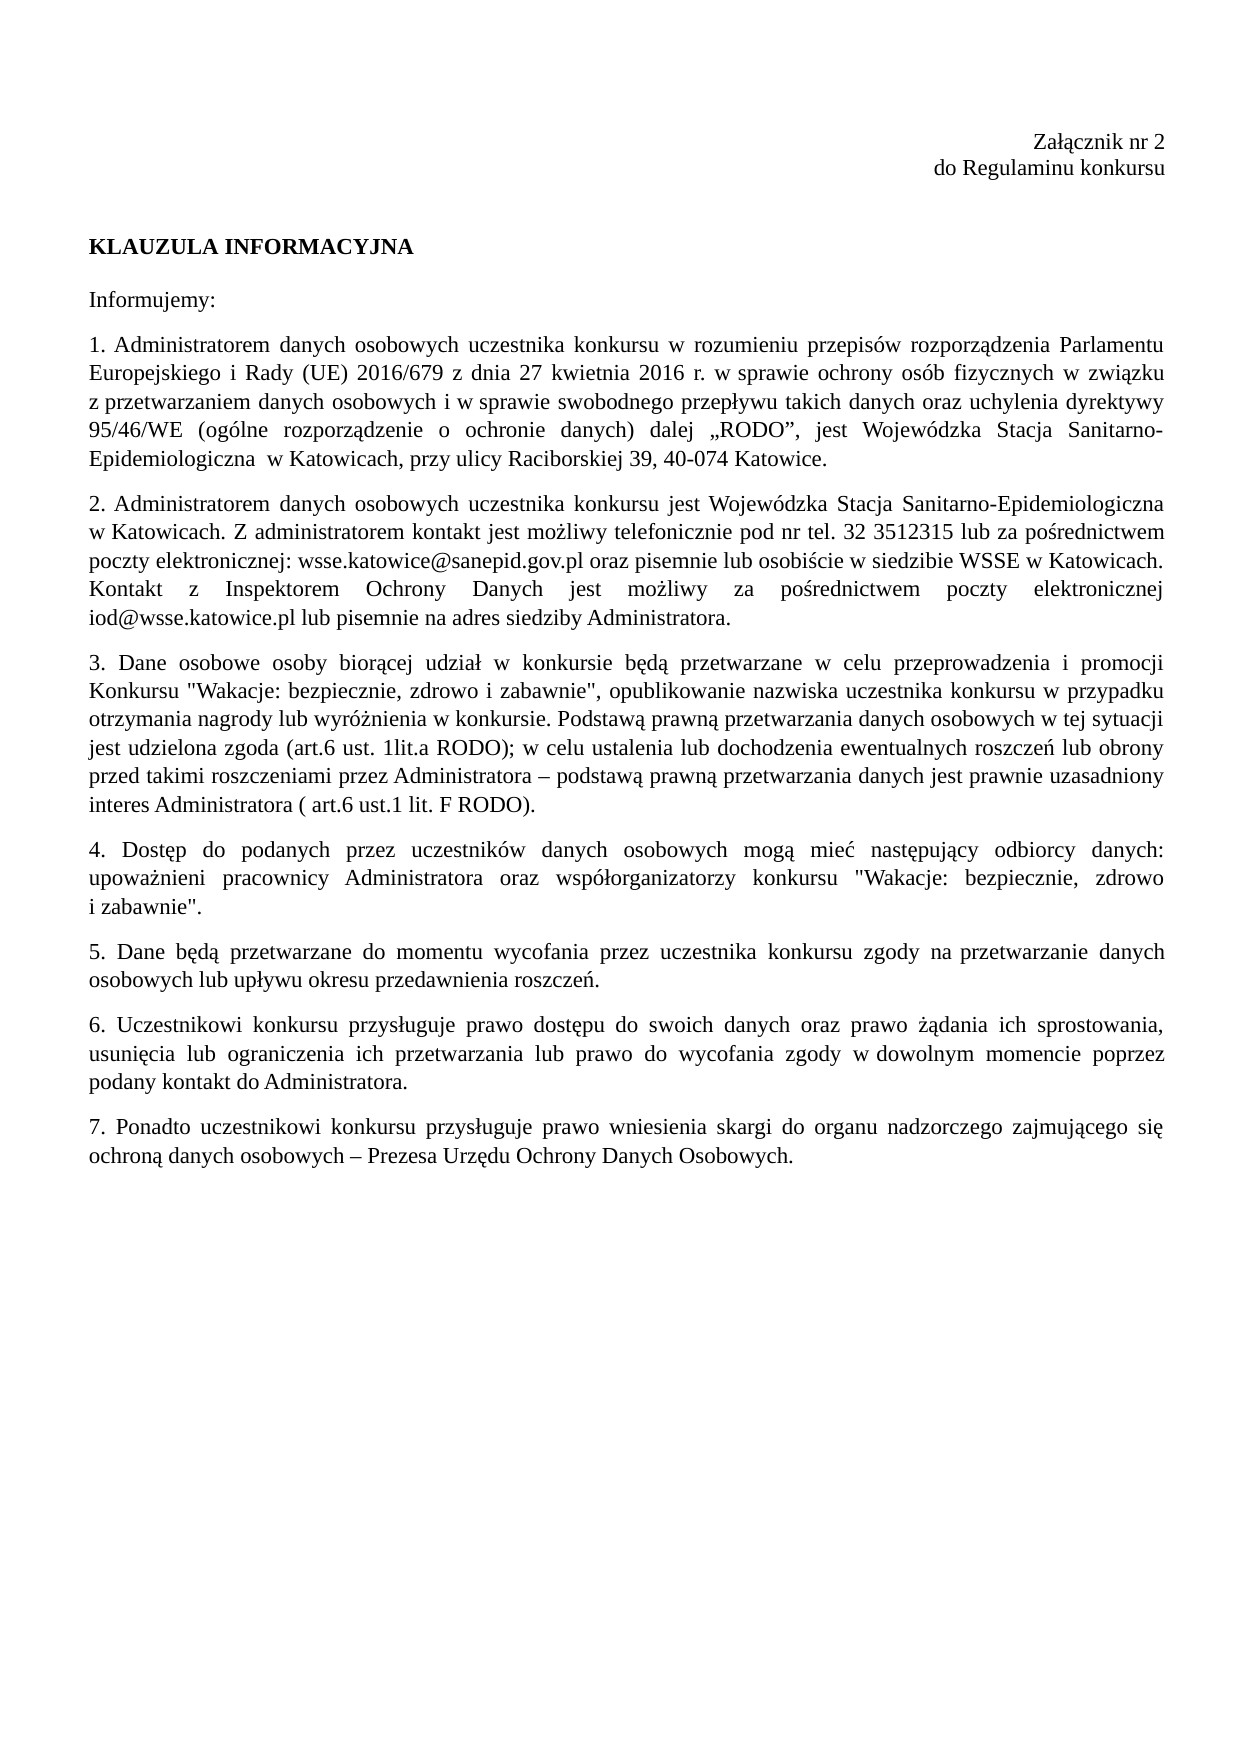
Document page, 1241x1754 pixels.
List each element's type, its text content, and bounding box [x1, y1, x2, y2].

text do Regulaminu konkursu [89, 154, 1165, 180]
text 3. Dane osobowe osoby biorącej udział w konkursie będą przetwarzane w celu przeprowadzenia i promocji Konkursu "Wakacje: bezpiecznie, zdrowo i zabawnie", opublikowanie nazwiska uczestnika konkursu w przypadku otrzymania nagrody lub wyróżnienia w konkursie. Podstawą prawną przetwarzania danych osobowych w tej sytuacji jest udzielona zgoda (art.6 ust. 1lit.a RODO); w celu ustalenia lub dochodzenia ewentualnych roszczeń lub obrony przed takimi roszczeniami przez Administratora – podstawą prawną przetwarzania danych jest prawnie uzasadniony interes Administratora ( art.6 ust.1 lit. F RODO). [89, 649, 1165, 817]
text Załącznik nr 2 [89, 128, 1165, 154]
text 6. Uczestnikowi konkursu przysługuje prawo dostępu do swoich danych oraz prawo żądania ich sprostowania, usunięcia lub ograniczenia ich przetwarzania lub prawo do wycofania zgody w dowolnym momencie poprzez podany kontakt do Administratora. [89, 1011, 1165, 1095]
text KLAUZULA INFORMACYJNA [89, 233, 1165, 259]
text 7. Ponadto uczestnikowi konkursu przysługuje prawo wniesienia skargi do organu nadzorczego zajmującego się ochroną danych osobowych – Prezesa Urzędu Ochrony Danych Osobowych. [89, 1113, 1165, 1168]
text 2. Administratorem danych osobowych uczestnika konkursu jest Wojewódzka Stacja Sanitarno-Epidemiologiczna w Katowicach. Z administratorem kontakt jest możliwy telefonicznie pod nr tel. 32 3512315 lub za pośrednictwem poczty elektronicznej: wsse.katowice@sanepid.gov.pl oraz pisemnie lub osobiście w siedzibie WSSE w Katowicach. Kontakt z Inspektorem Ochrony Danych jest możliwy za pośrednictwem poczty elektronicznej iod@wsse.katowice.pl lub pisemnie na adres siedziby Administratora. [89, 490, 1165, 630]
text 5. Dane będą przetwarzane do momentu wycofania przez uczestnika konkursu zgody na przetwarzanie danych osobowych lub upływu okresu przedawnienia roszczeń. [89, 938, 1165, 993]
text 1. Administratorem danych osobowych uczestnika konkursu w rozumieniu przepisów rozporządzenia Parlamentu Europejskiego i Rady (UE) 2016/679 z dnia 27 kwietnia 2016 r. w sprawie ochrony osób fizycznych w związku z przetwarzaniem danych osobowych i w sprawie swobodnego przepływu takich danych oraz uchylenia dyrektywy 95/46/WE (ogólne rozporządzenie o ochronie danych) dalej „RODO”, jest Wojewódzka Stacja Sanitarno-Epidemiologiczna w Katowicach, przy ulicy Raciborskiej 39, 40-074 Katowice. [89, 331, 1165, 471]
text 4. Dostęp do podanych przez uczestników danych osobowych mogą mieć następujący odbiorcy danych: upoważnieni pracownicy Administratora oraz współorganizatorzy konkursu "Wakacje: bezpiecznie, zdrowo i zabawnie". [89, 836, 1165, 919]
text Informujemy: [89, 286, 1165, 312]
